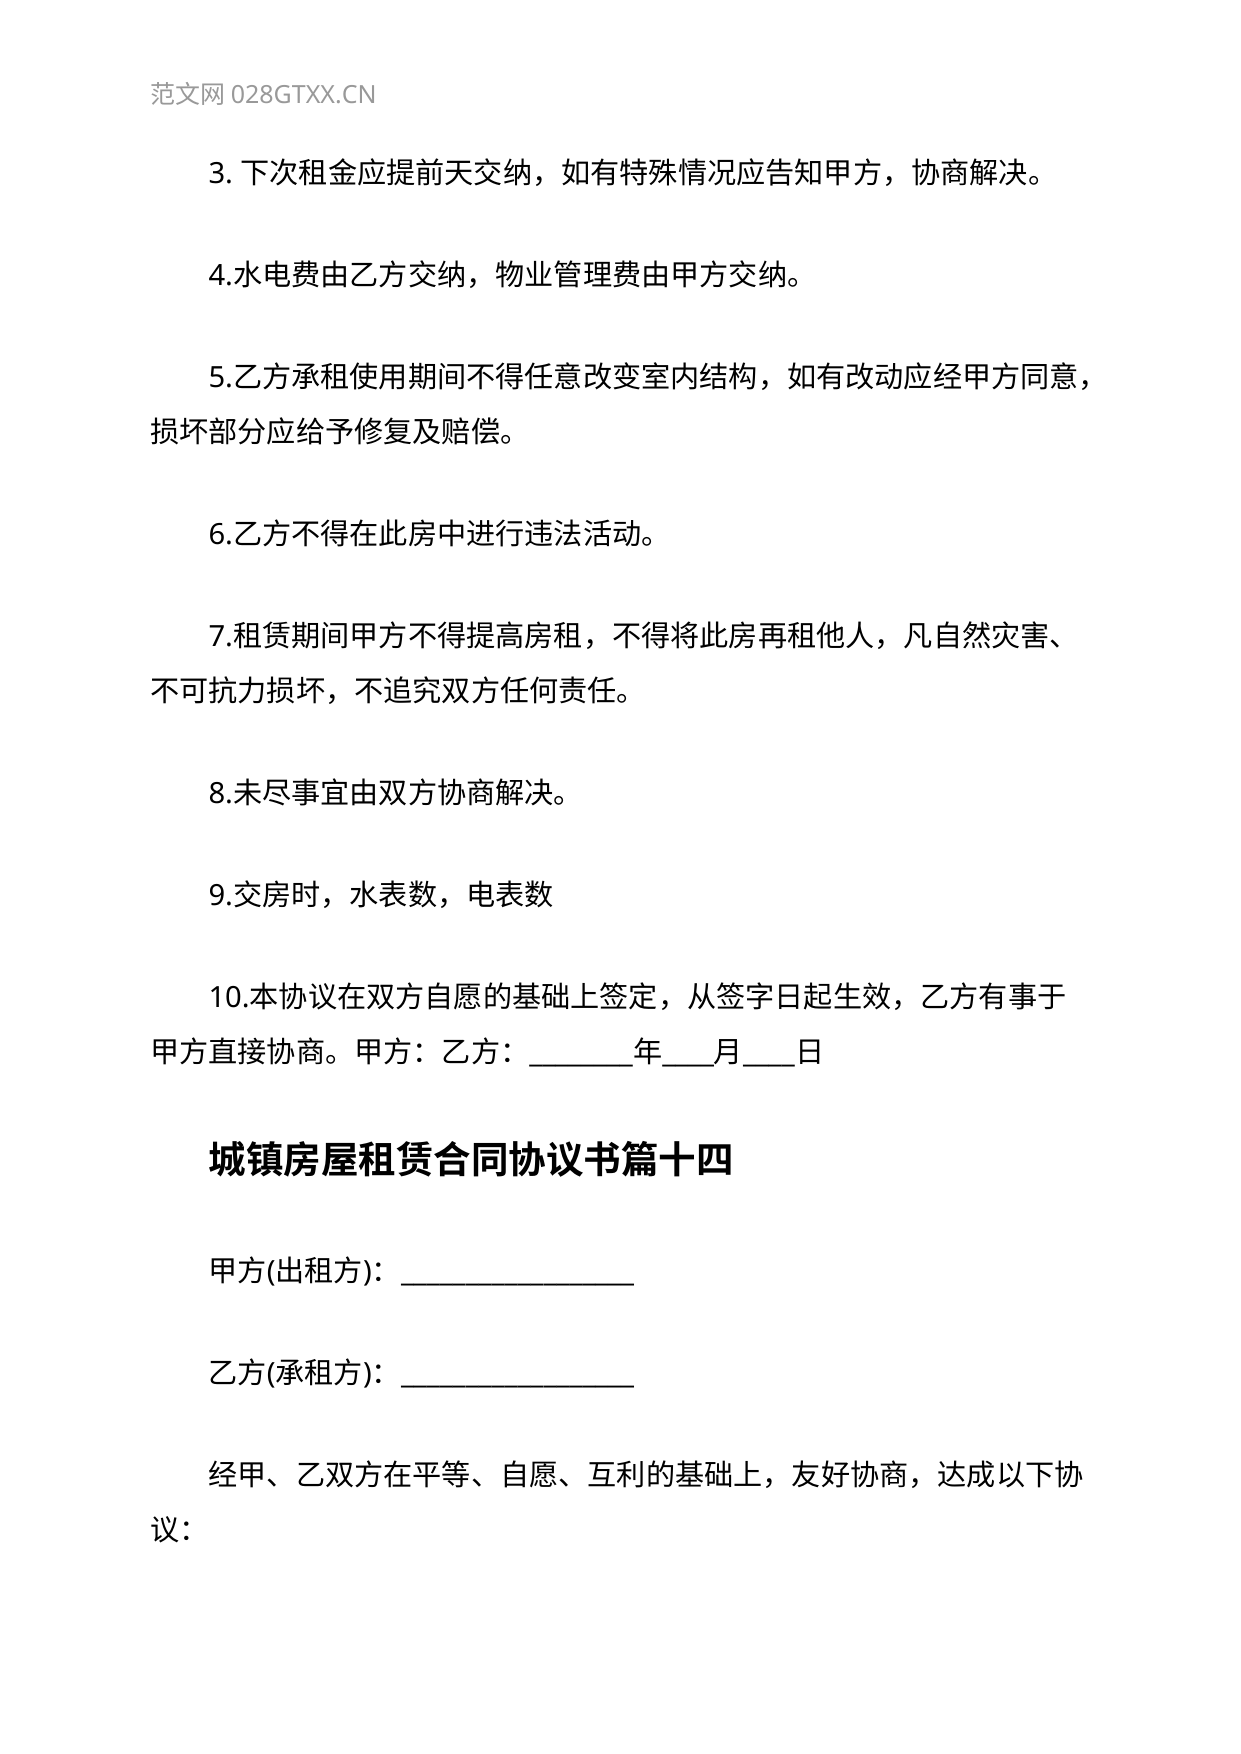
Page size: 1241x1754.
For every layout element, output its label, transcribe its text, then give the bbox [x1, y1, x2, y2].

text 经甲、乙双方在平等、自愿、互利的基础上，友好协商，达成以下协议： [150, 1452, 1090, 1549]
text 乙方(承租方)：__________________ [150, 1350, 1090, 1392]
text 3. 下次租金应提前天交纳，如有特殊情况应告知甲方，协商解决。 [150, 150, 1090, 192]
text 城镇房屋租赁合同协议书篇十四 [150, 1130, 1090, 1185]
text 5.乙方承租使用期间不得任意改变室内结构，如有改动应经甲方同意，损坏部分应给予修复及赔偿。 [150, 354, 1090, 451]
text 甲方(出租方)：__________________ [150, 1248, 1090, 1290]
text 9.交房时，水表数，电表数 [150, 871, 1090, 914]
text 10.本协议在双方自愿的基础上签定，从签字日起生效，乙方有事于甲方直接协商。甲方：乙方：________年____月____日 [150, 973, 1090, 1071]
text 6.乙方不得在此房中进行违法活动。 [150, 511, 1090, 553]
text 8.未尽事宜由双方协商解决。 [150, 769, 1090, 812]
text 7.租赁期间甲方不得提高房租，不得将此房再租他人，凡自然灾害、不可抗力损坏，不追究双方任何责任。 [150, 613, 1090, 710]
text 4.水电费由乙方交纳，物业管理费由甲方交纳。 [150, 252, 1090, 294]
